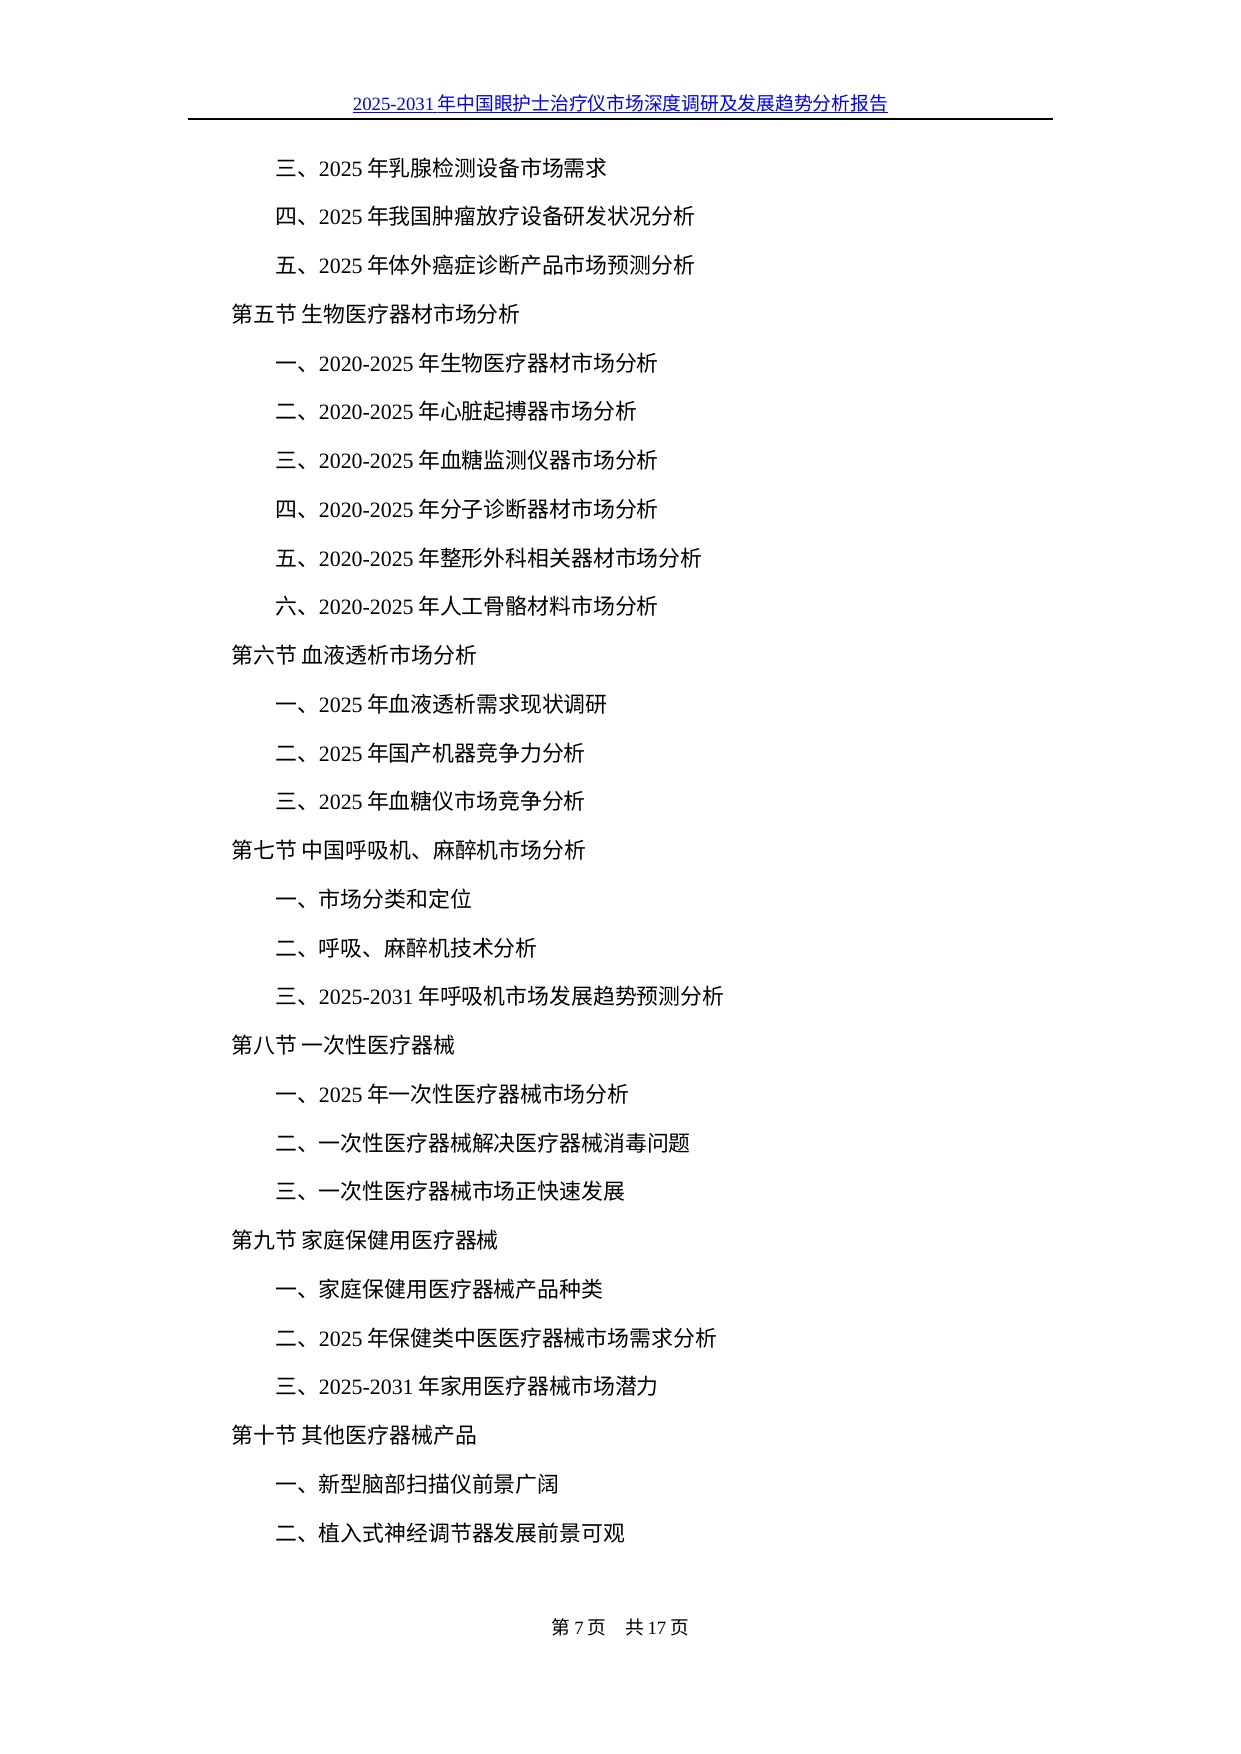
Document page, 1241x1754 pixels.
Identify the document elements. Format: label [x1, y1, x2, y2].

text [187, 150, 1053, 1548]
